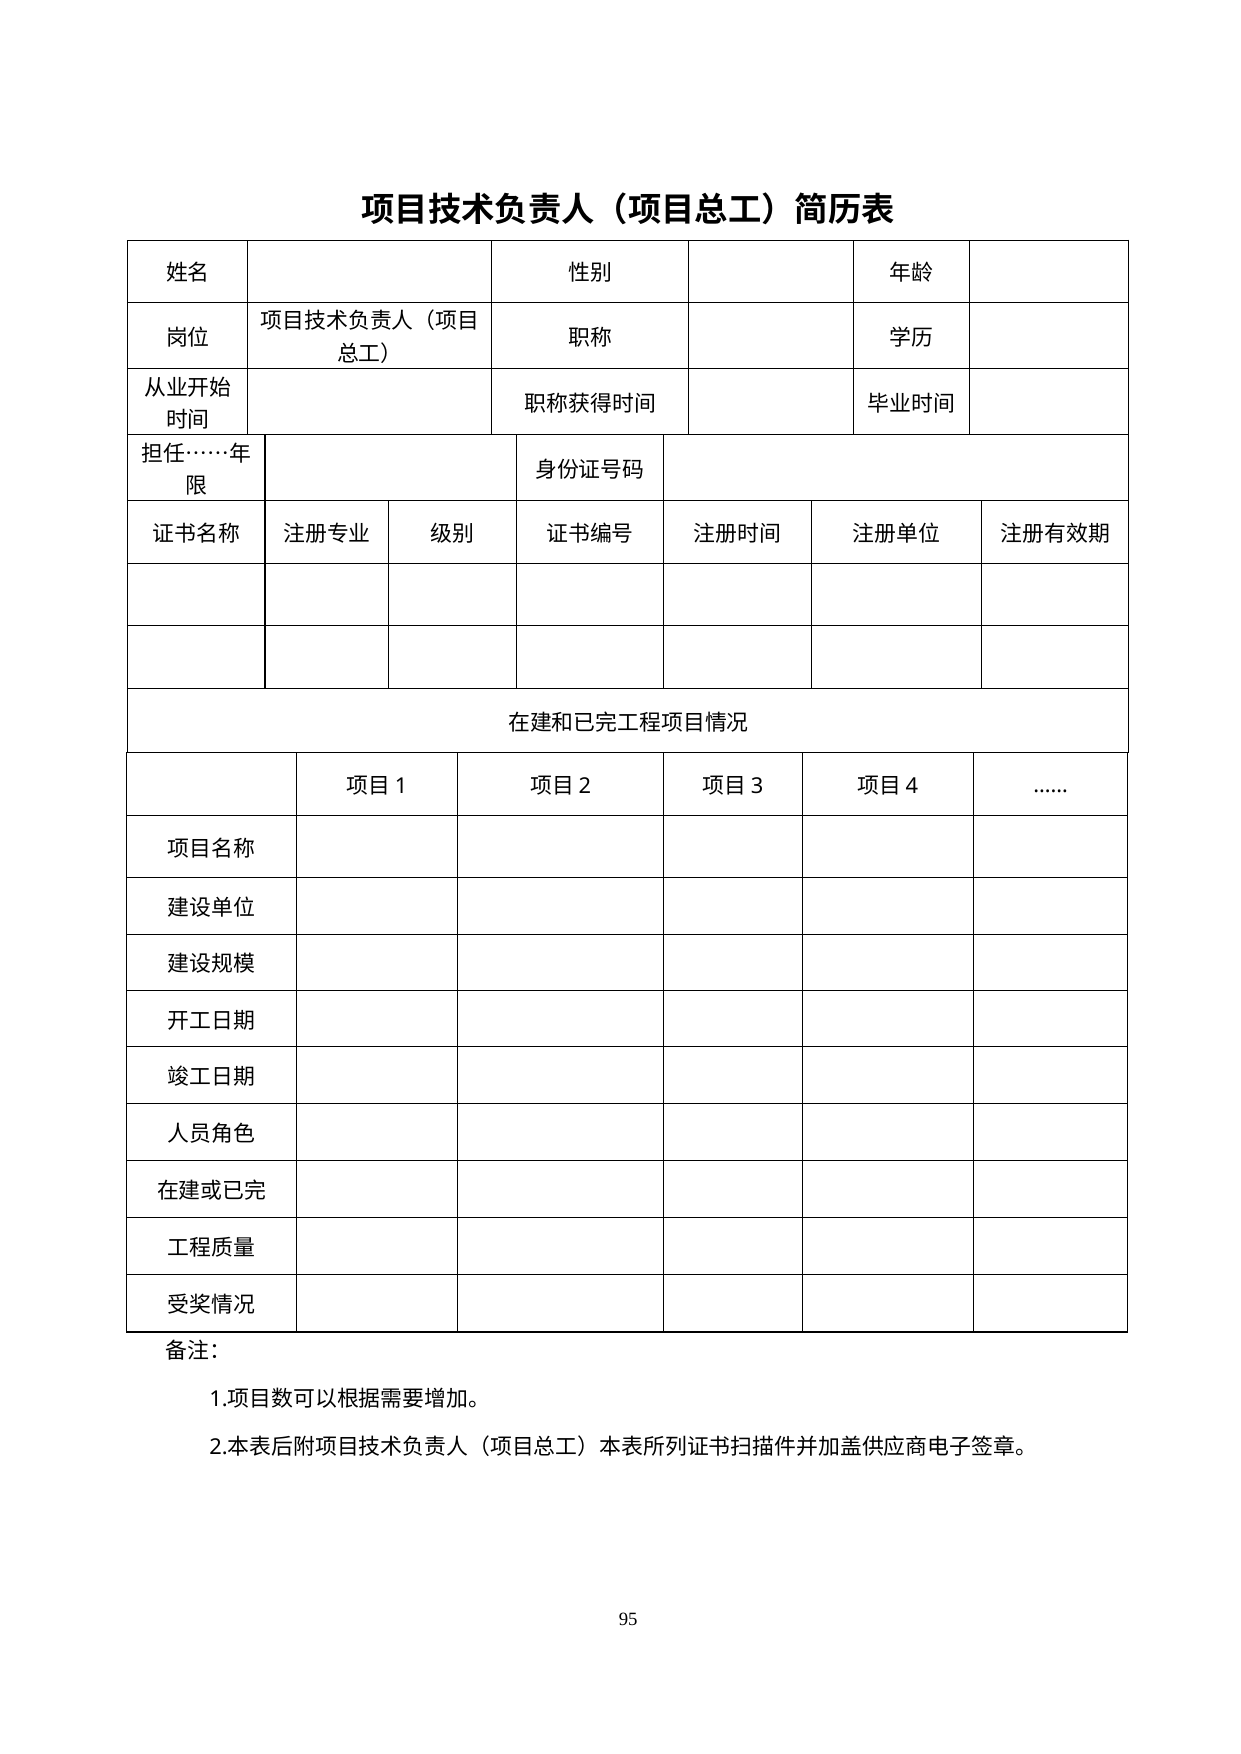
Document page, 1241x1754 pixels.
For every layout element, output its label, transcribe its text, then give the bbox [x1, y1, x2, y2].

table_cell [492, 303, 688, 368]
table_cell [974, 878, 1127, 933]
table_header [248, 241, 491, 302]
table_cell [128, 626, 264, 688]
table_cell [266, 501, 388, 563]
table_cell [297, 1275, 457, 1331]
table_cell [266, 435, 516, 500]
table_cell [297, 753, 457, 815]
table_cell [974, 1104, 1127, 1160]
text 项目技术负责人（项目总工）简历表 [165, 174, 1090, 239]
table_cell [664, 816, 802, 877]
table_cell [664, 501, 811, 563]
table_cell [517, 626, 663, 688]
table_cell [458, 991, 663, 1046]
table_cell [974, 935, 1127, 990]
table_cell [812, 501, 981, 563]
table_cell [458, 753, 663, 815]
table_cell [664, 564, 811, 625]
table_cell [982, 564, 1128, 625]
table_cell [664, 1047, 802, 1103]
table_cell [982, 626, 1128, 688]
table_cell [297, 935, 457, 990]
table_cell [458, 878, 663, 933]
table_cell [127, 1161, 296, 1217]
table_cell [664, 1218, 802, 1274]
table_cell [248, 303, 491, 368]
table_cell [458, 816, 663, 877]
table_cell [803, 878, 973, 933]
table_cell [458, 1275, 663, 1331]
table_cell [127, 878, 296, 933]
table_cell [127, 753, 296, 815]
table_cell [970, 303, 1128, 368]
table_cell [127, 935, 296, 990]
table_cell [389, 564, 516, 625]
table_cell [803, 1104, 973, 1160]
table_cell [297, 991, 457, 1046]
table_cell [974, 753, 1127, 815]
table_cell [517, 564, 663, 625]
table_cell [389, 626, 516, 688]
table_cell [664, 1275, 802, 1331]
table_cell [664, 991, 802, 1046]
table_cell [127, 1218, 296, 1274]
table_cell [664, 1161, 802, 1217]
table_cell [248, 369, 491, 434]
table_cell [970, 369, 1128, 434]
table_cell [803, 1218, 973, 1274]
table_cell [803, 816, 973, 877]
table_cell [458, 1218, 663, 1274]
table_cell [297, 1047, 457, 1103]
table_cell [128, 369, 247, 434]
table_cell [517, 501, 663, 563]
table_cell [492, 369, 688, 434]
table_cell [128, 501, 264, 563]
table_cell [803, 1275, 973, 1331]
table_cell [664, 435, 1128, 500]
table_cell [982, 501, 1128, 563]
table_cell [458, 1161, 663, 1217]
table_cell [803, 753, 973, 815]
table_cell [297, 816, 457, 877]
text 1.项目数可以根据需要增加。 [165, 1381, 1090, 1413]
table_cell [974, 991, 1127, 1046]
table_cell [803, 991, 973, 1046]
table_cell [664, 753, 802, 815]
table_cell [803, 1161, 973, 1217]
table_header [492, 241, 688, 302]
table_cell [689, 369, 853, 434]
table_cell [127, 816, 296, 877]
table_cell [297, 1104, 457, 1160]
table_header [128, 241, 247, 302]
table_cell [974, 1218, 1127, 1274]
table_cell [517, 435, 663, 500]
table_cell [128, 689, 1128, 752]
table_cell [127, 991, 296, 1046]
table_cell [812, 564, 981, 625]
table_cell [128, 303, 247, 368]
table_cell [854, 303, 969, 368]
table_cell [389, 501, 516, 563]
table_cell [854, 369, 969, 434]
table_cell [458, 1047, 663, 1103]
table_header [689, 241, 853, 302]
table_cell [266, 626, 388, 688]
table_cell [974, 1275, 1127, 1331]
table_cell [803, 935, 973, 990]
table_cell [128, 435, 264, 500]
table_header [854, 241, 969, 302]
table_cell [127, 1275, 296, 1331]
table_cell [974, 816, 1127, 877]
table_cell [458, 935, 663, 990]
text 2.本表后附项目技术负责人（项目总工）本表所列证书扫描件并加盖供应商电子签章。 [165, 1429, 1090, 1462]
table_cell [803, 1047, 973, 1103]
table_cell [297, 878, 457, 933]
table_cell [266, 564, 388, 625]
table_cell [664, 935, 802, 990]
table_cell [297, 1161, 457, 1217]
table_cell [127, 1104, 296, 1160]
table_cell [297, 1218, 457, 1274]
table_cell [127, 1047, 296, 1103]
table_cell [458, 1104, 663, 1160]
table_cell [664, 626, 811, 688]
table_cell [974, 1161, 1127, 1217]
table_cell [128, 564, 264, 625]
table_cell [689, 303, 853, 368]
text 备注： [165, 1333, 1090, 1365]
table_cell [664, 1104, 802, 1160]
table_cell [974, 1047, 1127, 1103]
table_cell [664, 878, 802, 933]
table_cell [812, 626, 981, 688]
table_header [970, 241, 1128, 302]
